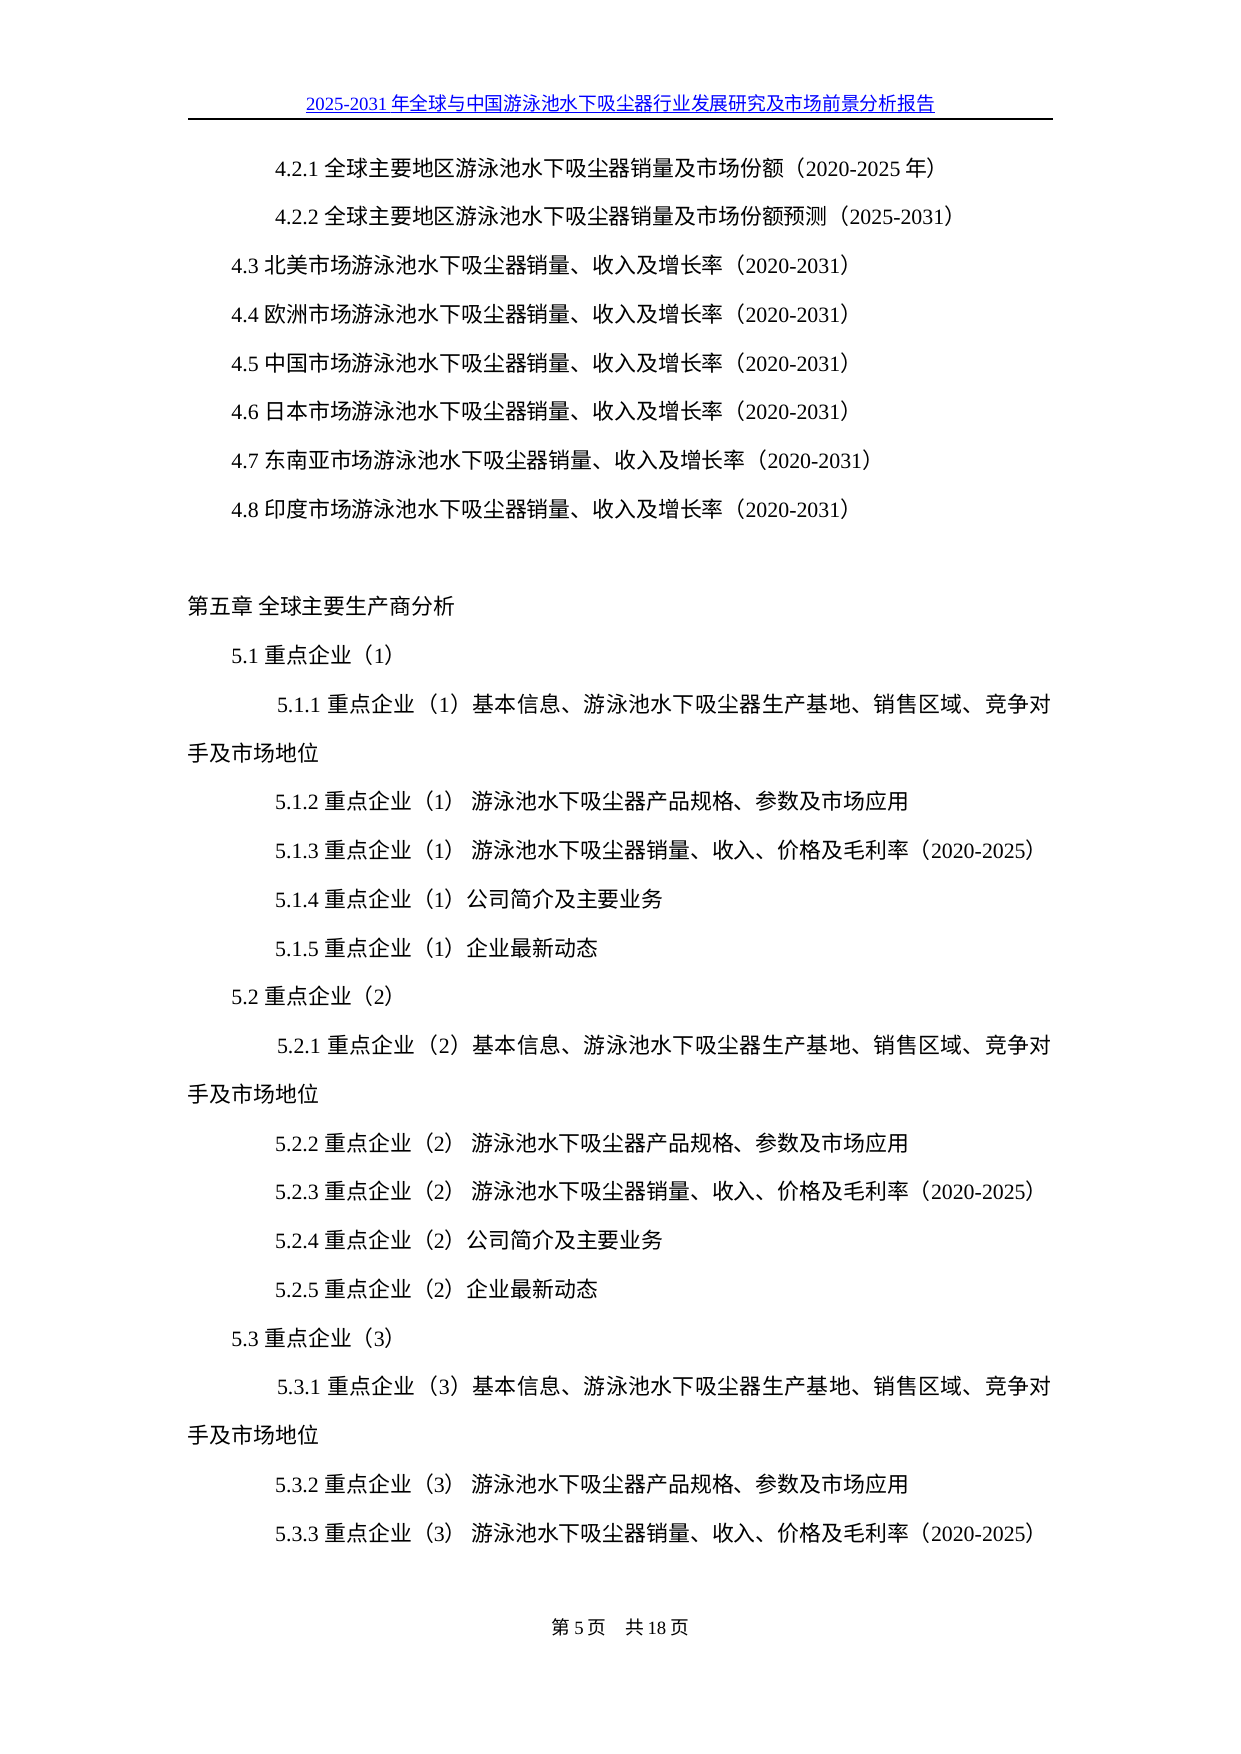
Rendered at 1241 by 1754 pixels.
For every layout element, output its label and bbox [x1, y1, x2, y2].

text [187, 150, 1053, 1548]
